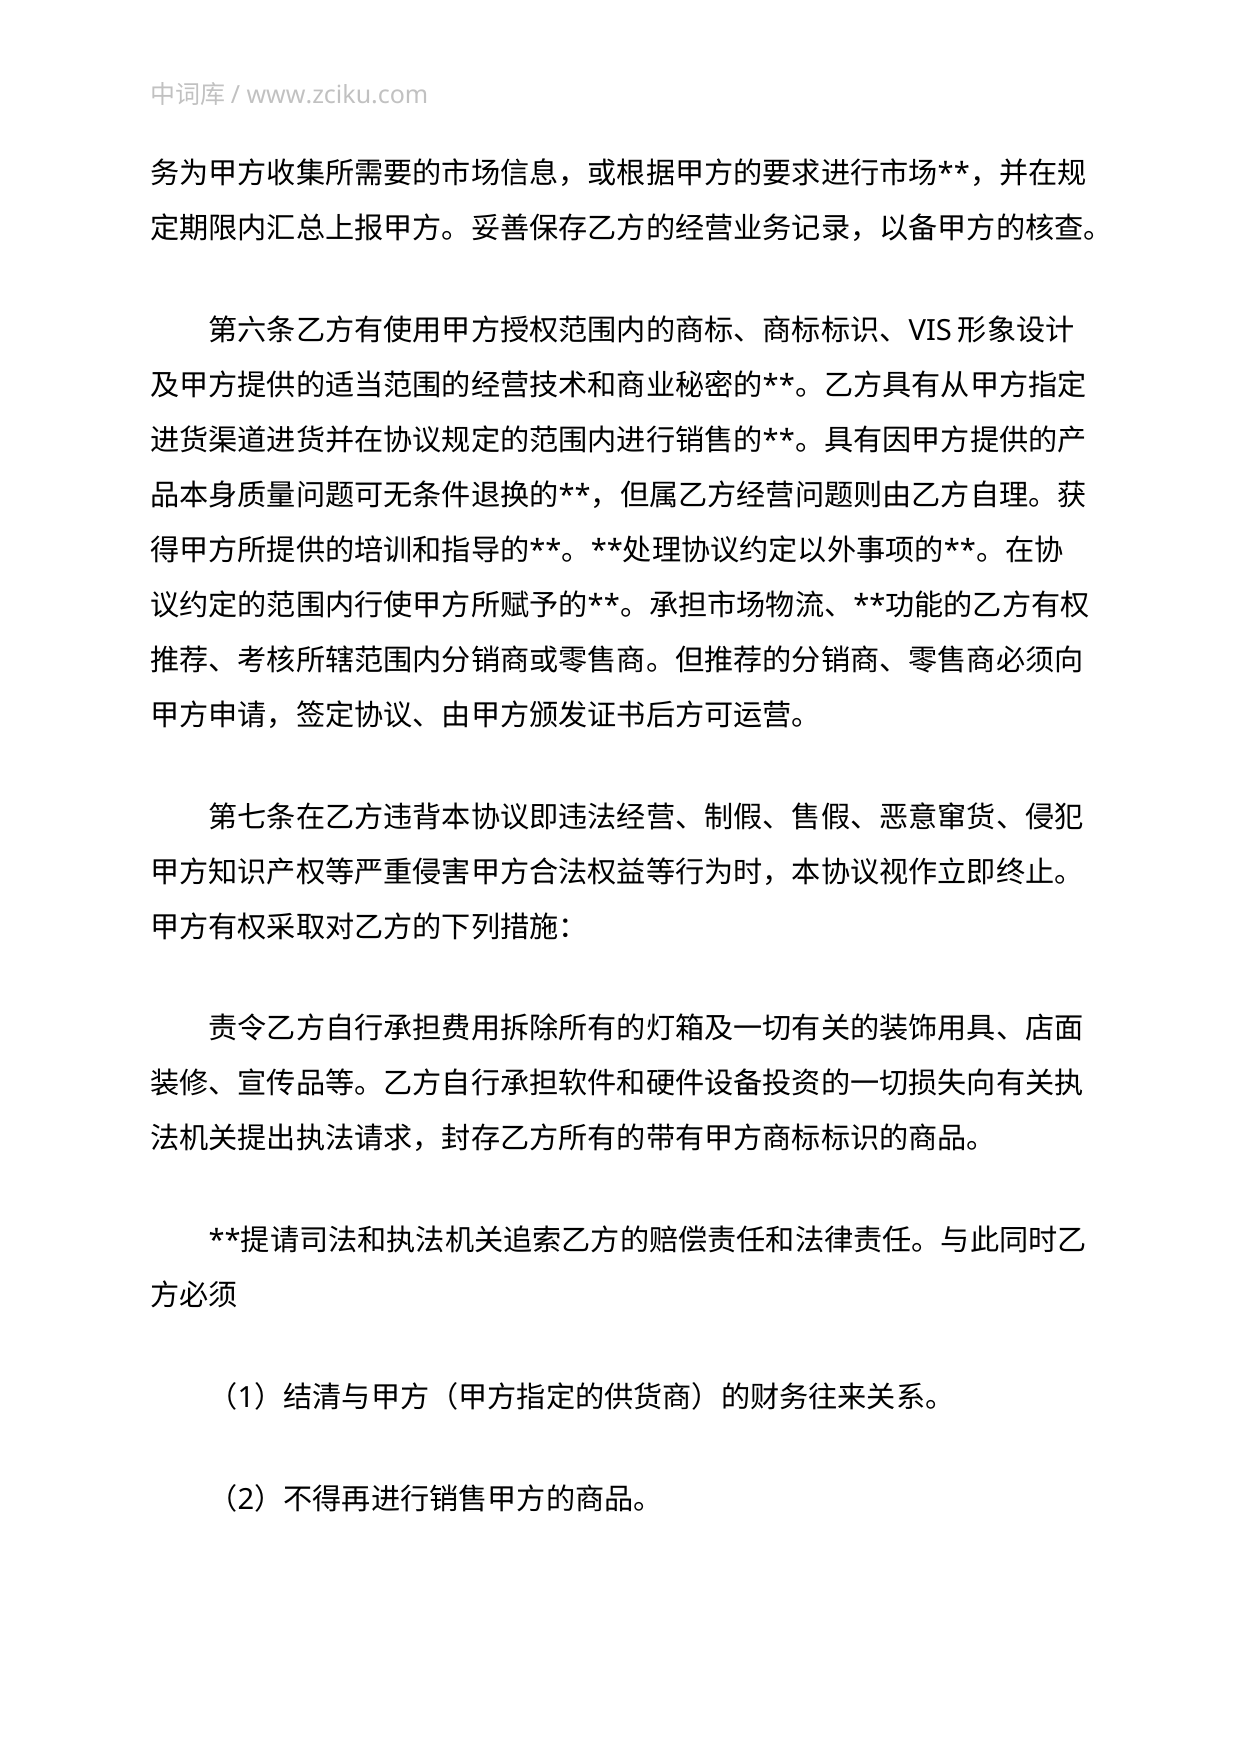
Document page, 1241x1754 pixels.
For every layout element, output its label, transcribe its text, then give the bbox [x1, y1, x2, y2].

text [150, 150, 1090, 247]
text （2）不得再进行销售甲方的商品。 [150, 1475, 1090, 1518]
text 责令乙方自行承担费用拆除所有的灯箱及一切有关的装饰用具、店面装修、宣传品等。乙方自行承担软件和硬件设备投资的一切损失向有关执法机关提出执法请求，封存乙方所有的带有甲方商标标识的商品。 [150, 1005, 1090, 1157]
text 第七条在乙方违背本协议即违法经营、制假、售假、恶意窜货、侵犯甲方知识产权等严重侵害甲方合法权益等行为时，本协议视作立即终止。甲方有权采取对乙方的下列措施： [150, 793, 1090, 946]
text **提请司法和执法机关追索乙方的赔偿责任和法律责任。与此同时乙方必须 [150, 1217, 1090, 1314]
text 第六条乙方有使用甲方授权范围内的商标、商标标识、VIS形象设计及甲方提供的适当范围的经营技术和商业秘密的**。乙方具有从甲方指定进货渠道进货并在协议规定的范围内进行销售的**。具有因甲方提供的产品本身质量问题可无条件退换的**，但属乙方经营问题则由乙方自理。获得甲方所提供的培训和指导的**。**处理协议约定以外事项的**。在协议约定的范围内行使甲方所赋予的**。承担市场物流、**功能的乙方有权推荐、考核所辖范围内分销商或零售商。但推荐的分销商、零售商必须向甲方申请，签定协议、由甲方颁发证书后方可运营。 [150, 307, 1090, 734]
text （1）结清与甲方（甲方指定的供货商）的财务往来关系。 [150, 1373, 1090, 1416]
